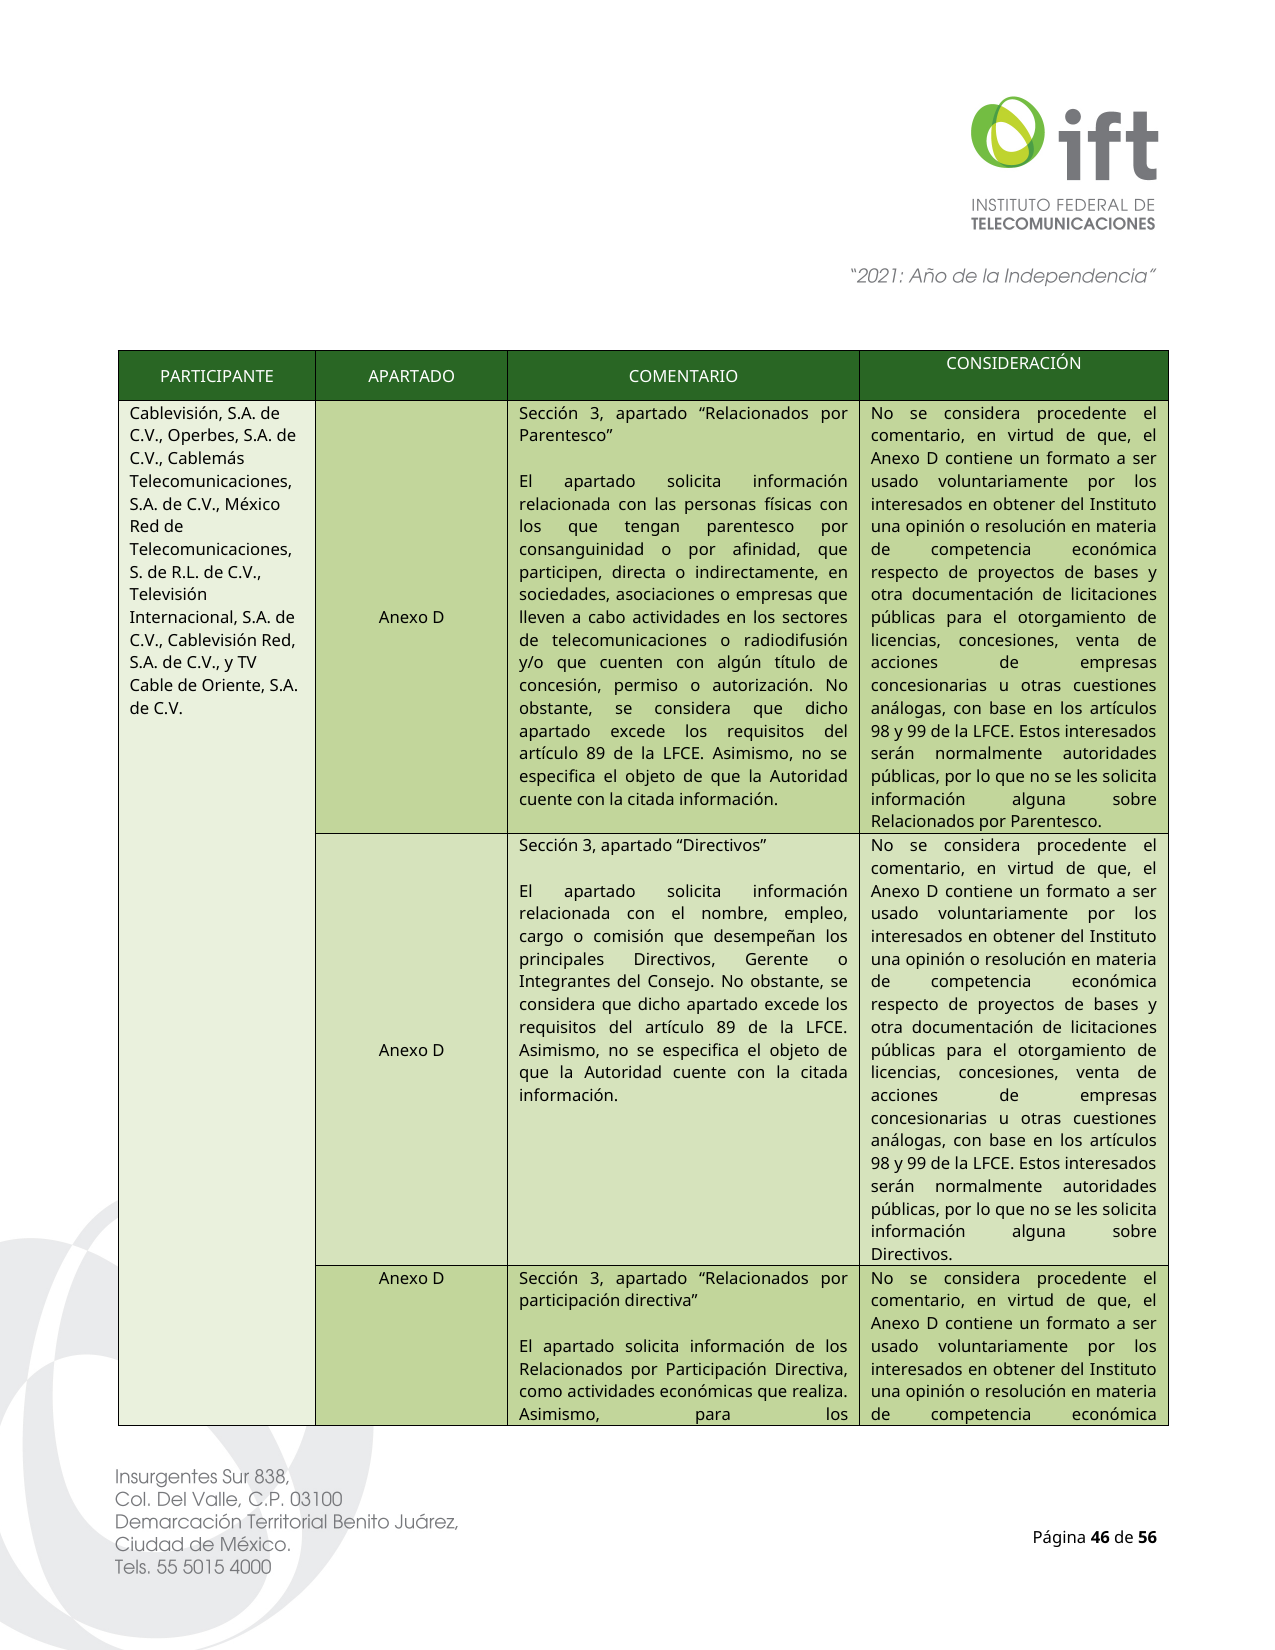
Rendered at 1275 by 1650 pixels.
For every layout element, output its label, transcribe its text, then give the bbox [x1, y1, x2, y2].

table_header PARTICIPANTE [119, 351, 315, 400]
picture [0, 0, 1274, 1650]
table_header CONSIDERACIÓN [860, 351, 1168, 400]
table_header COMENTARIO [508, 351, 859, 400]
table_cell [508, 1266, 859, 1425]
table_cell Anexo D [316, 1266, 507, 1425]
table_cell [860, 1266, 1168, 1425]
table_cell Sección 3, apartado “Directivos” El apartado solicita información relacionada con el nombre, empleo, cargo o comisión que desempeñan los principales Directivos, Gerente o Integrantes del Consejo. No obstante, se considera que dicho apartado excede los requisitos del artículo 89 de la LFCE. Asimismo, no se especifica el objeto de que la Autoridad cuente con la citada información. [508, 834, 859, 1265]
table_cell Anexo D [316, 834, 507, 1265]
table_cell No se considera procedente el comentario, en virtud de que, el Anexo D contiene un formato a ser usado voluntariamente por los interesados en obtener del Instituto una opinión o resolución en materia de competencia económica respecto de proyectos de bases y otra documentación de licitaciones públicas para el otorgamiento de licencias, concesiones, venta de acciones de empresas concesionarias u otras cuestiones análogas, con base en los artículos 98 y 99 de la LFCE. Estos interesados serán normalmente autoridades públicas, por lo que no se les solicita información alguna sobre Directivos. [860, 834, 1168, 1265]
table_cell Sección 3, apartado “Relacionados por Parentesco” El apartado solicita información relacionada con las personas físicas con los que tengan parentesco por consanguinidad o por afinidad, que participen, directa o indirectamente, en sociedades, asociaciones o empresas que lleven a cabo actividades en los sectores de telecomunicaciones o radiodifusión y/o que cuenten con algún título de concesión, permiso o autorización. No obstante, se considera que dicho apartado excede los requisitos del artículo 89 de la LFCE. Asimismo, no se especifica el objeto de que la Autoridad cuente con la citada información. [508, 401, 859, 833]
table_header APARTADO [316, 351, 507, 400]
table_cell No se considera procedente el comentario, en virtud de que, el Anexo D contiene un formato a ser usado voluntariamente por los interesados en obtener del Instituto una opinión o resolución en materia de competencia económica respecto de proyectos de bases y otra documentación de licitaciones públicas para el otorgamiento de licencias, concesiones, venta de acciones de empresas concesionarias u otras cuestiones análogas, con base en los artículos 98 y 99 de la LFCE. Estos interesados serán normalmente autoridades públicas, por lo que no se les solicita información alguna sobre Relacionados por Parentesco. [860, 401, 1168, 833]
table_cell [119, 401, 315, 1425]
table_cell Anexo D [316, 401, 507, 833]
